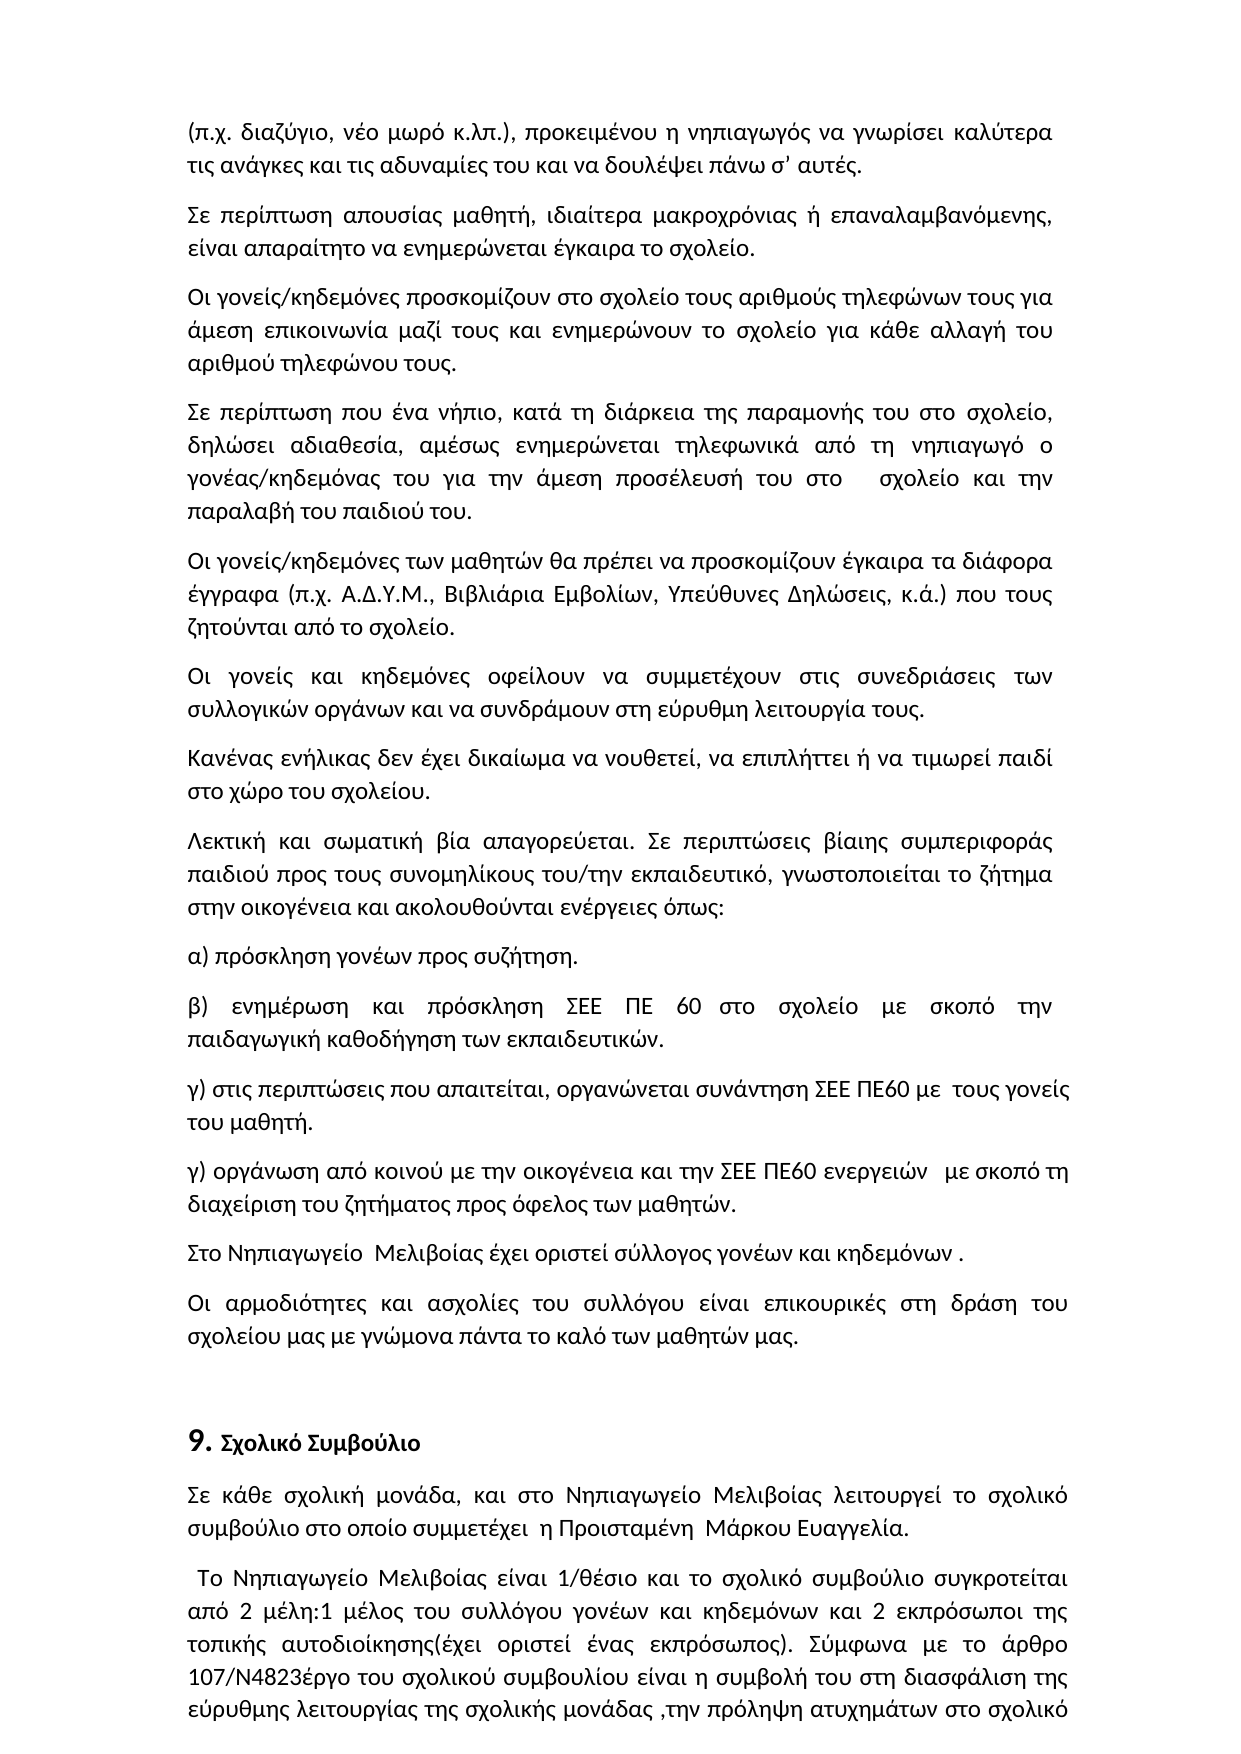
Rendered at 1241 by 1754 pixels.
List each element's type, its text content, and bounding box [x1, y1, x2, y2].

text Οι αρμοδιότητες και ασχολίες του συλλόγου είναι επικουρικές στη δράση του σχολείου μας με γνώμονα πάντα το καλό των μαθητών μας. [187, 1287, 1069, 1351]
text γ) οργάνωση από κοινού με την οικογένεια και την ΣΕΕ ΠΕ60 ενεργειών με σκοπό τη διαχείριση του ζητήματος προς όφελος των μαθητών. [187, 1155, 1069, 1219]
text Οι γονείς/κηδεμόνες προσκομίζουν στο σχολείο τους αριθμούς τηλεφώνων τους για άμεση επικοινωνία μαζί τους και ενημερώνουν το σχολείο για κάθε αλλαγή του αριθμού τηλεφώνου τους. [187, 281, 1053, 377]
text Σε περίπτωση απουσίας μαθητή, ιδιαίτερα μακροχρόνιας ή επαναλαμβανόμενης, είναι απαραίτητο να ενημερώνεται έγκαιρα το σχολείο. [187, 199, 1053, 262]
text Σε περίπτωση που ένα νήπιο, κατά τη διάρκεια της παραμονής του στο σχολείο, δηλώσει αδιαθεσία, αμέσως ενημερώνεται τηλεφωνικά από τη νηπιαγωγό ο γονέας/κηδεμόνας του για την άμεση προσέλευσή του στο σχολείο και την παραλαβή του παιδιού του. [187, 396, 1053, 526]
list Σχολικό Συμβούλιο [187, 1419, 1069, 1460]
text γ) στις περιπτώσεις που απαιτείται, οργανώνεται συνάντηση ΣΕΕ ΠΕ60 με τους γονείς του μαθητή. [187, 1073, 1069, 1136]
text β) ενημέρωση και πρόσκληση ΣΕΕ ΠΕ 60 στο σχολείο με σκοπό την παιδαγωγική καθοδήγηση των εκπαιδευτικών. [187, 990, 1053, 1054]
text (π.χ. διαζύγιο, νέο μωρό κ.λπ.), προκειμένου η νηπιαγωγός να γνωρίσει καλύτερα τις ανάγκες και τις αδυναμίες του και να δουλέψει πάνω σ’ αυτές. [187, 116, 1052, 180]
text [187, 1562, 1069, 1724]
text Οι γονείς και κηδεμόνες οφείλουν να συμμετέχουν στις συνεδριάσεις των συλλογικών οργάνων και να συνδράμουν στη εύρυθμη λειτουργία τους. [187, 660, 1052, 723]
text Σε κάθε σχολική μονάδα, και στο Νηπιαγωγείο Μελιβοίας λειτουργεί το σχολικό συμβούλιο στο οποίο συμμετέχει η Προισταμένη Μάρκου Ευαγγελία. [187, 1479, 1069, 1543]
text Κανένας ενήλικας δεν έχει δικαίωμα να νουθετεί, να επιπλήττει ή να τιμωρεί παιδί στο χώρο του σχολείου. [187, 742, 1053, 806]
text Λεκτική και σωματική βία απαγορεύεται. Σε περιπτώσεις βίαιης συμπεριφοράς παιδιού προς τους συνομηλίκους του/την εκπαιδευτικό, γνωστοποιείται το ζήτημα στην οικογένεια και ακολουθούνται ενέργειες όπως: [187, 825, 1053, 921]
text Οι γονείς/κηδεμόνες των μαθητών θα πρέπει να προσκομίζουν έγκαιρα τα διάφορα έγγραφα (π.χ. Α.Δ.Υ.Μ., Βιβλιάρια Εμβολίων, Υπεύθυνες Δηλώσεις, κ.ά.) που τους ζητούνται από το σχολείο. [187, 545, 1053, 641]
text Στο Νηπιαγωγείο Μελιβοίας έχει οριστεί σύλλογος γονέων και κηδεμόνων . [187, 1238, 1069, 1268]
text α) πρόσκληση γονέων προς συζήτηση. [187, 940, 1219, 971]
